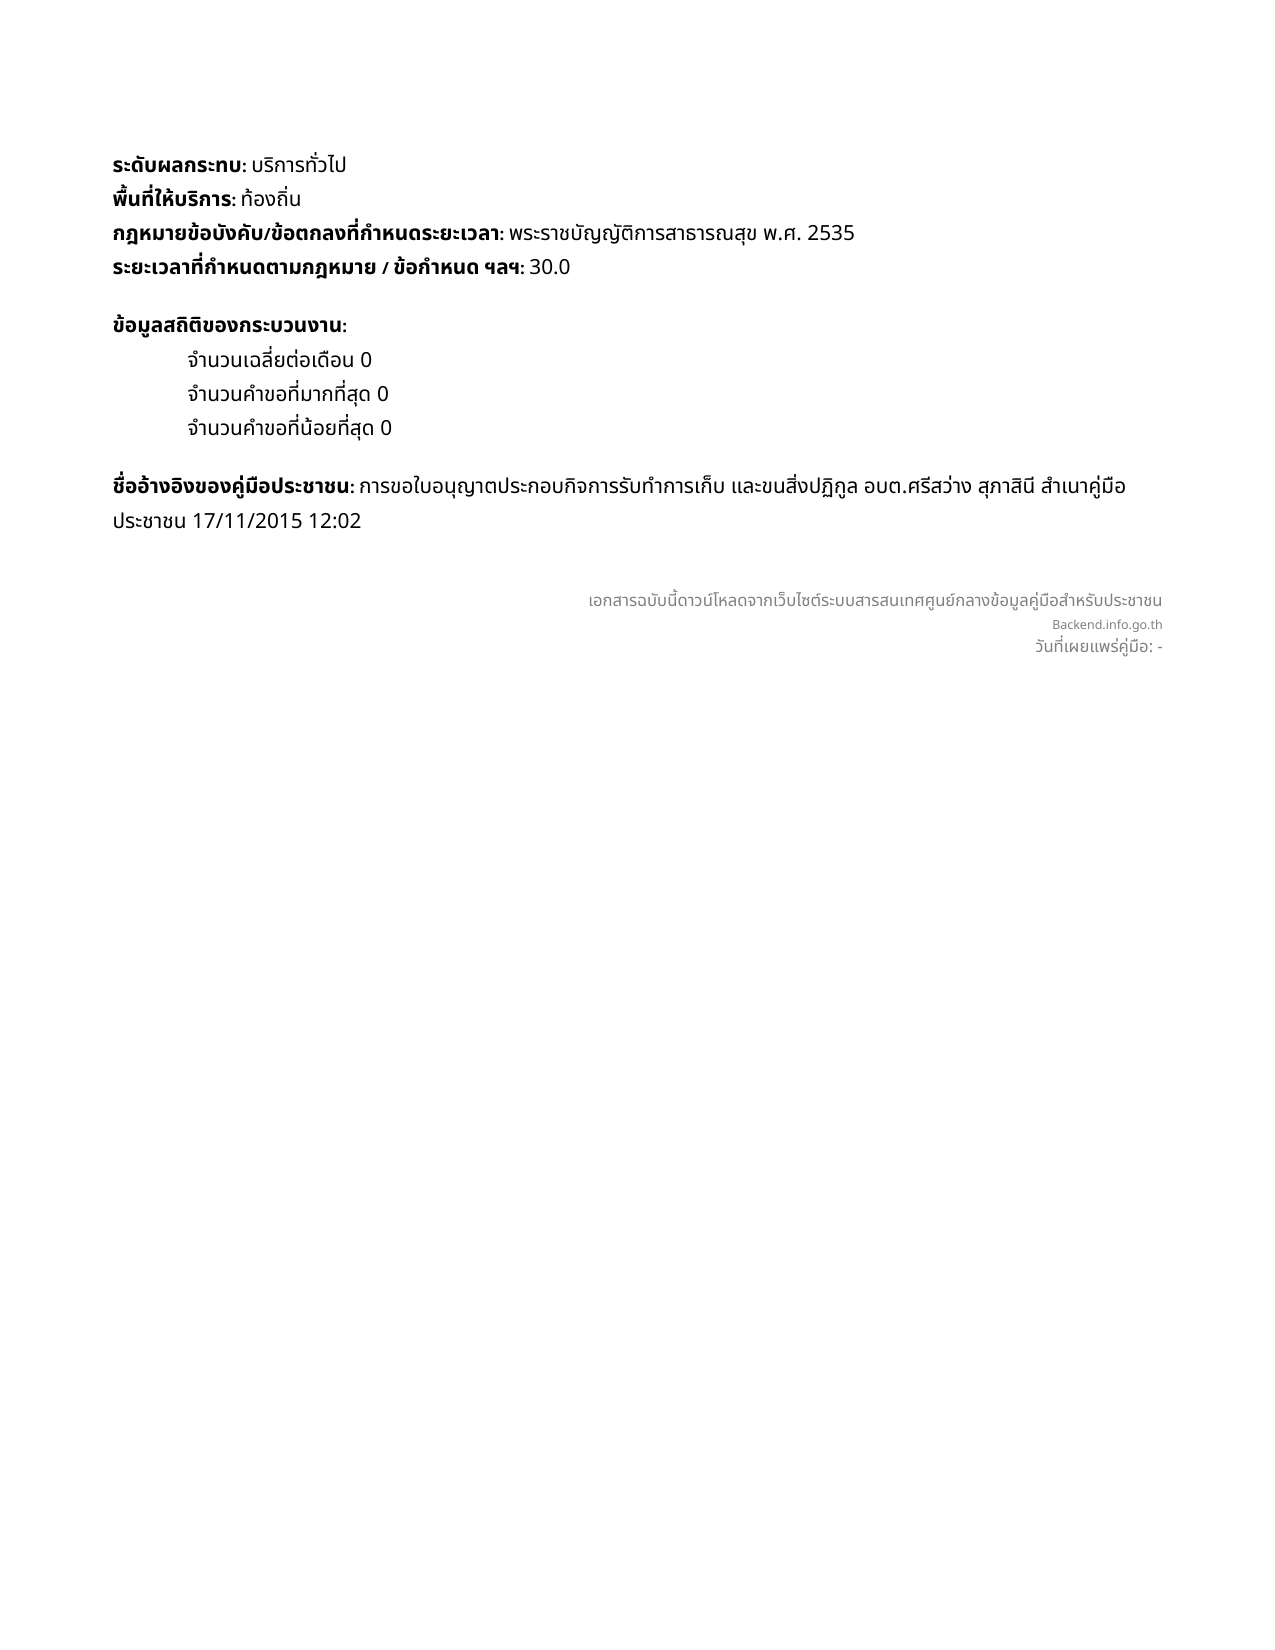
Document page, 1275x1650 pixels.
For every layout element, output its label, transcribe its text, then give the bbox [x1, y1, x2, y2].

text พื้นที่ให้บริการ: ท้องถิ่น [112, 184, 1162, 215]
text Backend.info.go.th [112, 616, 1162, 633]
text จำนวนคำขอที่น้อยที่สุด 0 [112, 413, 1162, 445]
text ระดับผลกระทบ: บริการทั่วไป [112, 150, 1162, 181]
text จำนวนคำขอที่มากที่สุด 0 [112, 379, 1162, 411]
text ข้อมูลสถิติของกระบวนงาน: [112, 311, 1162, 342]
text จำนวนเฉลี่ยต่อเดือน 0 [112, 345, 1162, 376]
text กฎหมายข้อบังคับ/ข้อตกลงที่กำหนดระยะเวลา: พระราชบัญญัติการสาธารณสุข พ.ศ. 2535 ระยะเวลาที่กำหนดตามกฎหมาย / ข้อกำหนด ฯลฯ: 30.0 [112, 218, 1162, 284]
text เอกสารฉบับนี้ดาวน์โหลดจากเว็บไซต์ระบบสารสนเทศศูนย์กลางข้อมูลคู่มือสำหรับประชาชน [112, 589, 1162, 614]
text วันที่เผยแพร่คู่มือ: - [112, 634, 1162, 660]
text ชื่ออ้างอิงของคู่มือประชาชน: การขอใบอนุญาตประกอบกิจการรับทำการเก็บ และขนสิ่งปฏิกูล อบต.ศรีสว่าง สุภาสินี สำเนาคู่มือประชาชน 17/11/2015 12:02 [112, 472, 1162, 537]
